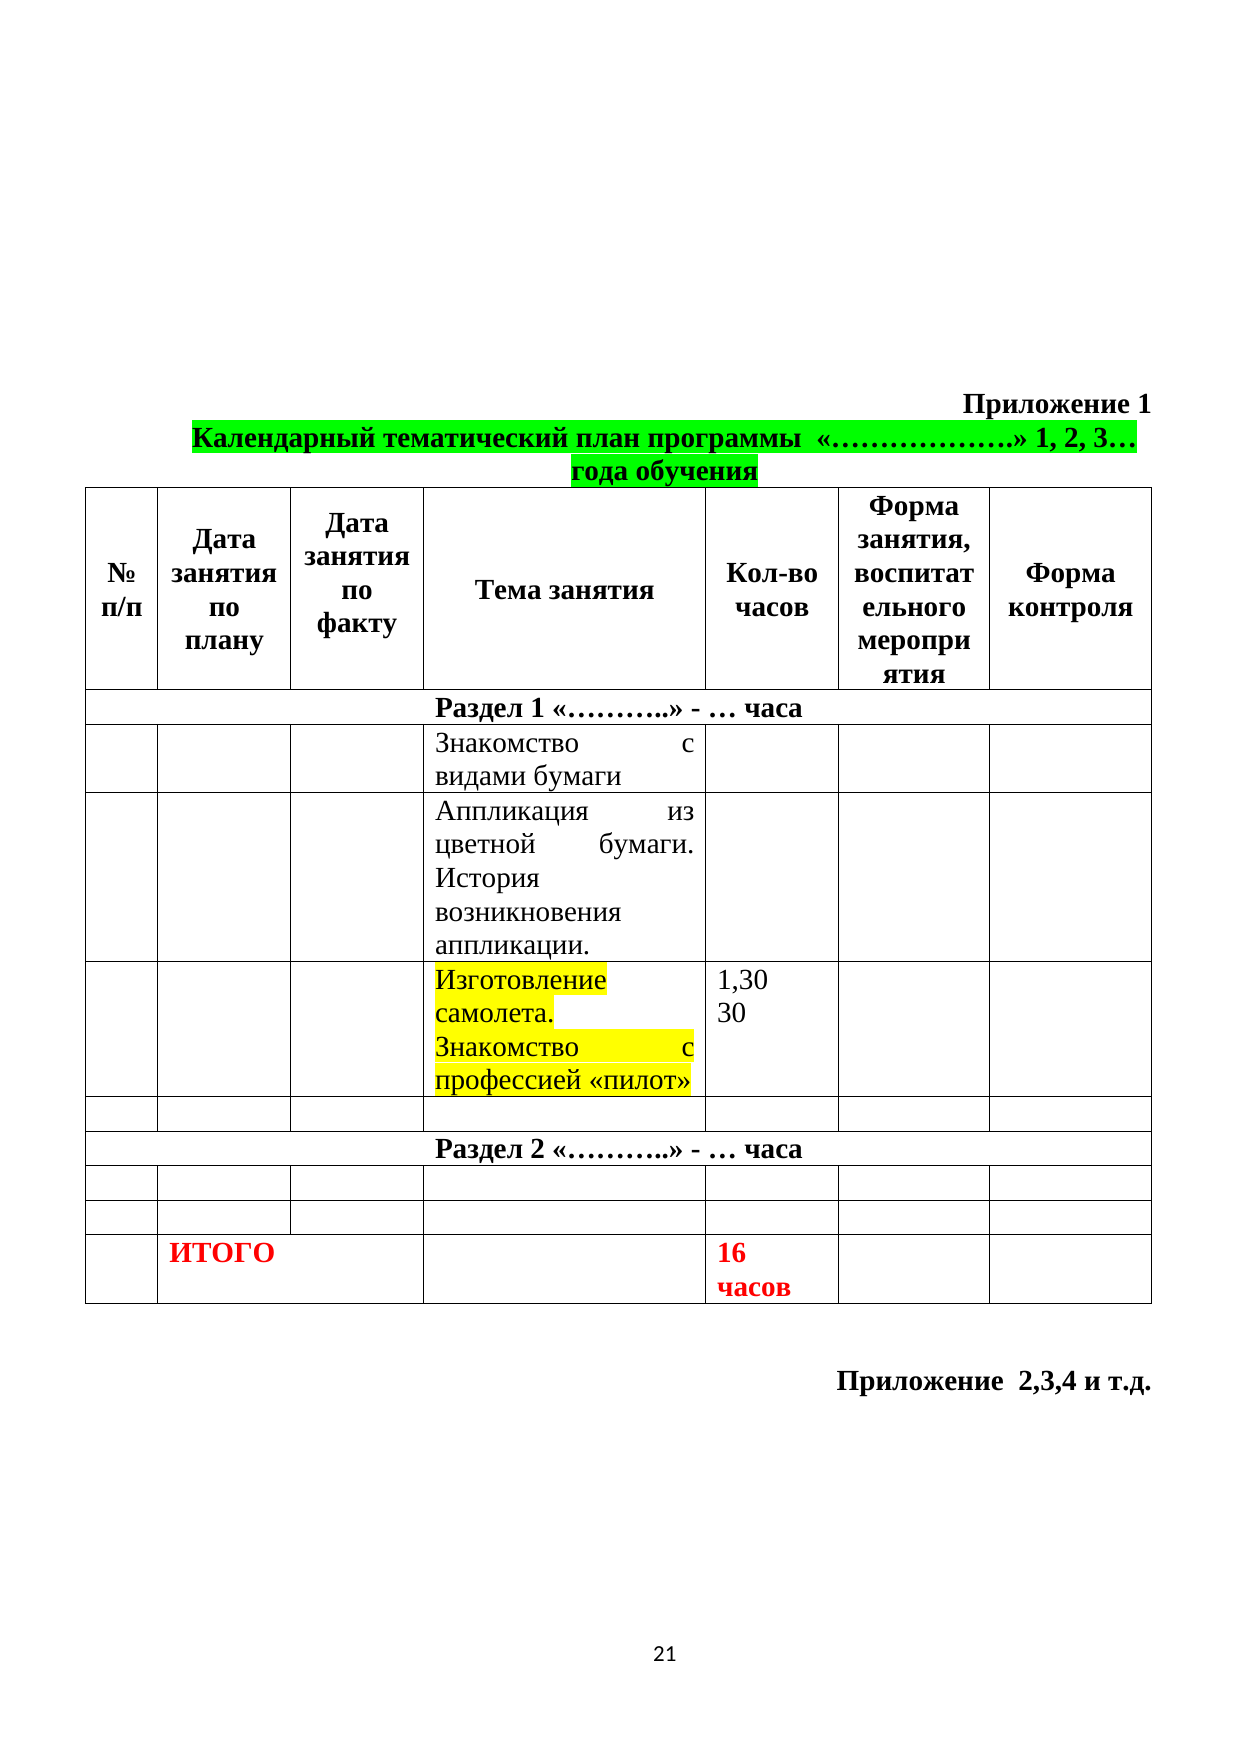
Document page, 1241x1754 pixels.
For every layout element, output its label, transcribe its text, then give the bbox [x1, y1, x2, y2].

table_cell [291, 725, 423, 792]
table_cell [86, 962, 157, 1096]
table_cell [424, 1201, 705, 1234]
table_cell [86, 1201, 157, 1234]
table_cell [86, 1097, 157, 1131]
table_cell [158, 793, 290, 961]
table_cell [990, 1166, 1151, 1200]
table_cell [158, 962, 290, 1096]
table_cell [839, 1201, 989, 1234]
table_cell [291, 1097, 423, 1131]
table_cell [291, 1166, 423, 1200]
table_cell Знакомство с видами бумаги [424, 725, 705, 792]
table_cell [990, 725, 1151, 792]
table_header № п/п [86, 488, 157, 689]
table_cell [158, 1201, 290, 1234]
table_header Форма занятия, воспитательного мероприятия [839, 488, 989, 689]
table_cell [706, 1097, 838, 1131]
table_header Дата занятия по факту [291, 488, 423, 689]
table_cell 1,30 30 [706, 962, 838, 1096]
table_cell 16 часов [706, 1235, 838, 1302]
table_cell [990, 793, 1151, 961]
table_cell [86, 725, 157, 792]
table_cell [424, 1097, 705, 1131]
table_cell [706, 725, 838, 792]
table_cell [839, 1097, 989, 1131]
table_header Тема занятия [424, 488, 705, 689]
table_cell [86, 793, 157, 961]
table_header Форма контроля [990, 488, 1151, 689]
table_cell [839, 793, 989, 961]
table_cell [706, 1201, 838, 1234]
table_cell [839, 1235, 989, 1302]
table_cell [839, 1166, 989, 1200]
table_cell [990, 1201, 1151, 1234]
table_cell [291, 793, 423, 961]
table_cell [706, 793, 838, 961]
table_header Дата занятия по плану [158, 488, 290, 689]
table_cell [424, 1166, 705, 1200]
table_cell [158, 1097, 290, 1131]
table_cell [839, 962, 989, 1096]
table_cell [424, 1235, 705, 1302]
text Приложение 1 [177, 386, 1152, 420]
table_cell Аппликация из цветной бумаги. История возникновения аппликации. [424, 793, 705, 961]
table_cell [86, 1235, 157, 1302]
table_cell Изготовление самолета. Знакомство с профессией «пилот» [424, 962, 705, 1096]
table_cell [990, 1097, 1151, 1131]
table_cell [291, 1201, 423, 1234]
table_cell [706, 1166, 838, 1200]
table_cell Раздел 1 «………..» - … часа [86, 690, 1151, 724]
table_cell [86, 1166, 157, 1200]
table_cell [990, 1235, 1151, 1302]
table_cell [291, 962, 423, 1096]
table_cell [158, 725, 290, 792]
table_cell ИТОГО [158, 1235, 423, 1302]
table_header Кол-во часов [706, 488, 838, 689]
text Приложение 2,3,4 и т.д. [177, 1363, 1152, 1396]
text Календарный тематический план программы «……………….» 1, 2, 3… года обучения [177, 420, 1152, 487]
table_cell [839, 725, 989, 792]
table_cell Раздел 2 «………..» - … часа [86, 1132, 1151, 1165]
table_cell [990, 962, 1151, 1096]
table_cell [158, 1166, 290, 1200]
